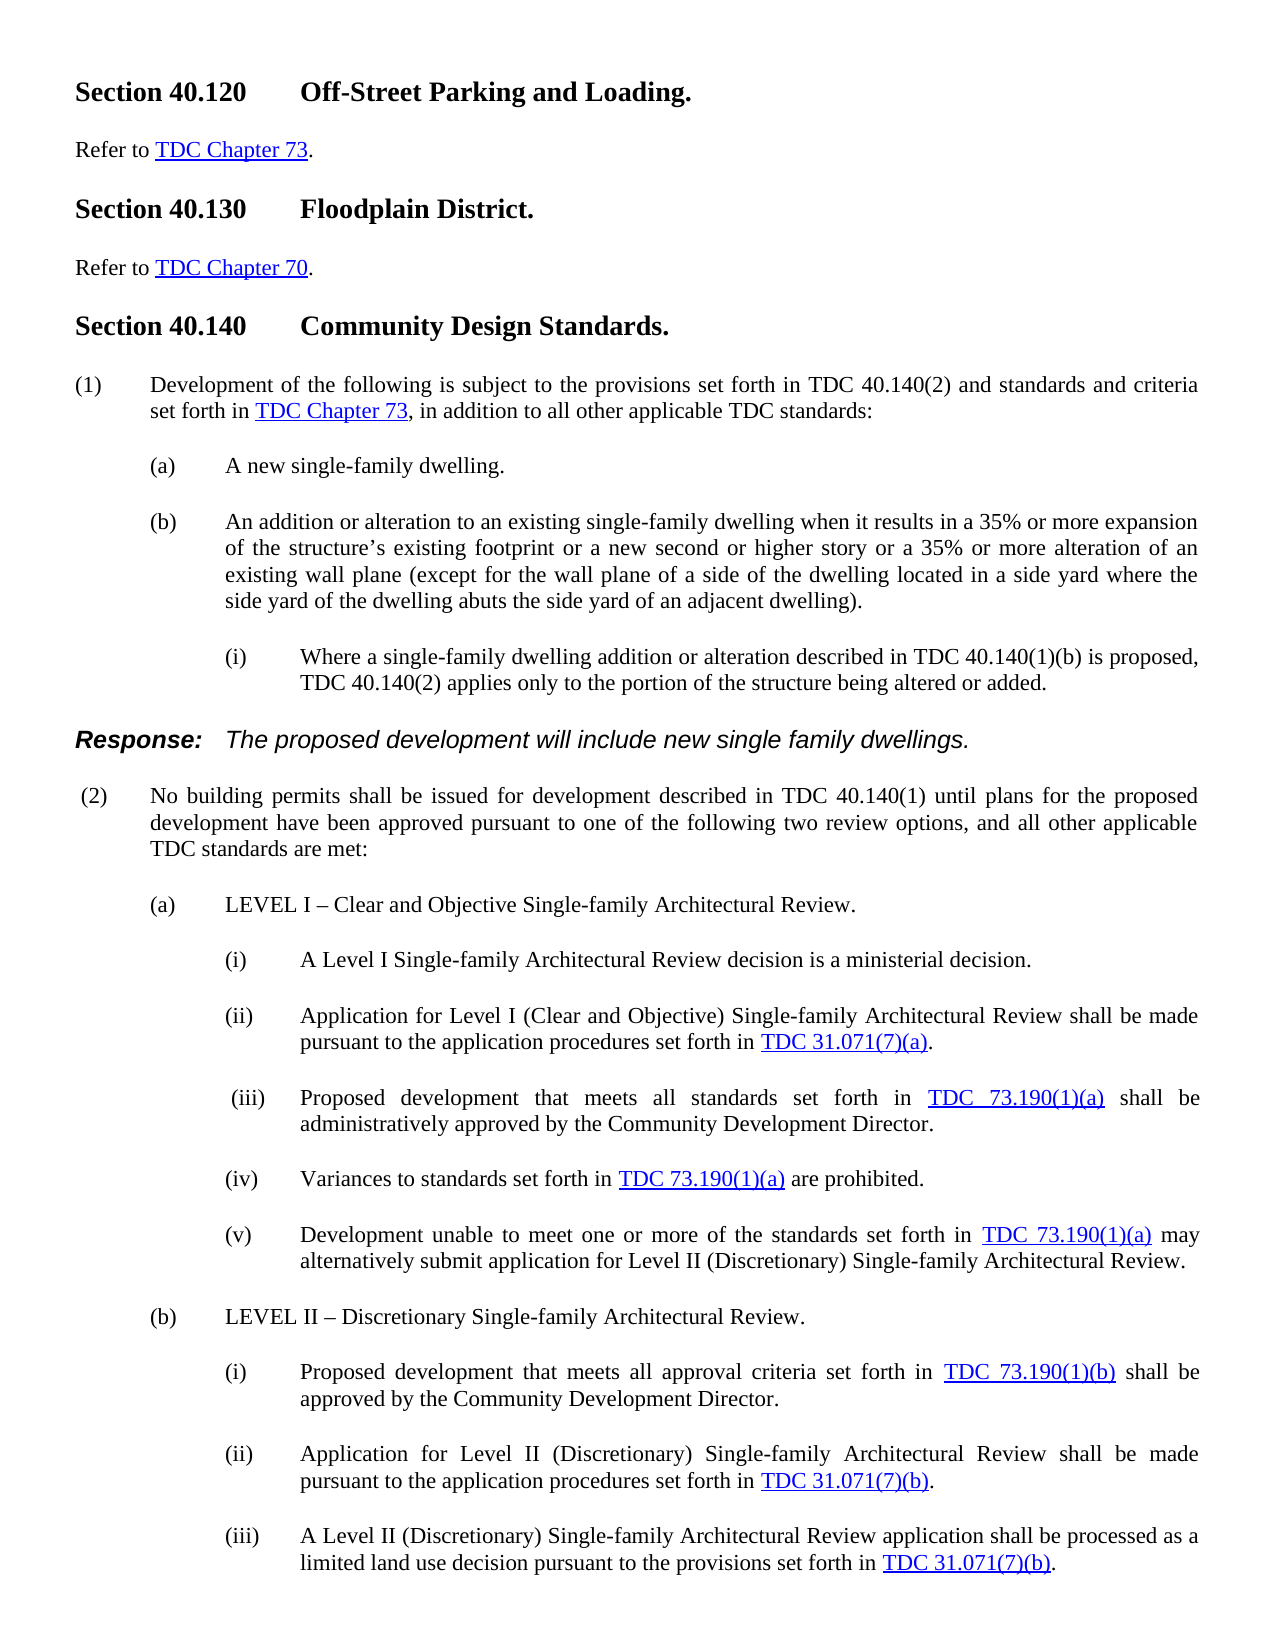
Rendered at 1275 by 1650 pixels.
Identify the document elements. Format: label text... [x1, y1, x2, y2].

text (i) A Level I Single-family Architectural Review decision is a ministerial decision. [225, 946, 1200, 973]
text (b) An addition or alteration to an existing single-family dwelling when it results in a 35% or more expansion of the structure’s existing footprint or a new second or higher story or a 35% or more alteration of an existing wall plane (except for the wall plane of a side of the dwelling located in a side yard where the side yard of the dwelling abuts the side yard of an adjacent dwelling). [150, 508, 1200, 613]
text (iv) Variances to standards set forth in TDC 73.190(1)(a) are prohibited. [225, 1166, 1200, 1192]
text (iii) Proposed development that meets all standards set forth in TDC 73.190(1)(a) shall be administratively approved by the Community Development Director. [225, 1084, 1200, 1136]
text (i) Where a single-family dwelling addition or alteration described in TDC 40.140(1)(b) is proposed, TDC 40.140(2) applies only to the portion of the structure being altered or added. [225, 643, 1200, 695]
text Refer to TDC Chapter 73. [75, 137, 1200, 163]
subtitle Section 40.130 Floodplain District. [75, 192, 1200, 224]
text (a) A new single-family dwelling. [150, 453, 1200, 479]
text (i) Proposed development that meets all approval criteria set forth in TDC 73.190(1)(b) shall be approved by the Community Development Director. [225, 1358, 1200, 1411]
text (a) LEVEL I – Clear and Objective Single-family Architectural Review. [150, 891, 1200, 917]
text Refer to TDC Chapter 70. [75, 254, 1200, 280]
subtitle Section 40.140 Community Design Standards. [75, 309, 1200, 342]
text (iii) A Level II (Discretionary) Single-family Architectural Review application shall be processed as a limited land use decision pursuant to the provisions set forth in TDC 31.071(7)(b). [225, 1522, 1200, 1575]
text (ii) Application for Level I (Clear and Objective) Single-family Architectural Review shall be made pursuant to the application procedures set forth in TDC 31.071(7)(a). [225, 1002, 1200, 1054]
text (1) Development of the following is subject to the provisions set forth in TDC 40.140(2) and standards and criteria set forth in TDC Chapter 73, in addition to all other applicable TDC standards: [75, 371, 1200, 423]
text (ii) Application for Level II (Discretionary) Single-family Architectural Review shall be made pursuant to the application procedures set forth in TDC 31.071(7)(b). [225, 1440, 1200, 1493]
text (v) Development unable to meet one or more of the standards set forth in TDC 73.190(1)(a) may alternatively submit application for Level II (Discretionary) Single-family Architectural Review. [225, 1221, 1200, 1274]
text (2) No building permits shall be issued for development described in TDC 40.140(1) until plans for the proposed development have been approved pursuant to one of the following two review options, and all other applicable TDC standards are met: [75, 782, 1200, 862]
text Response: The proposed development will include new single family dwellings. [75, 724, 1200, 753]
subtitle Section 40.120 Off-Street Parking and Loading. [75, 75, 1200, 107]
text (b) LEVEL II – Discretionary Single-family Architectural Review. [150, 1303, 1200, 1329]
